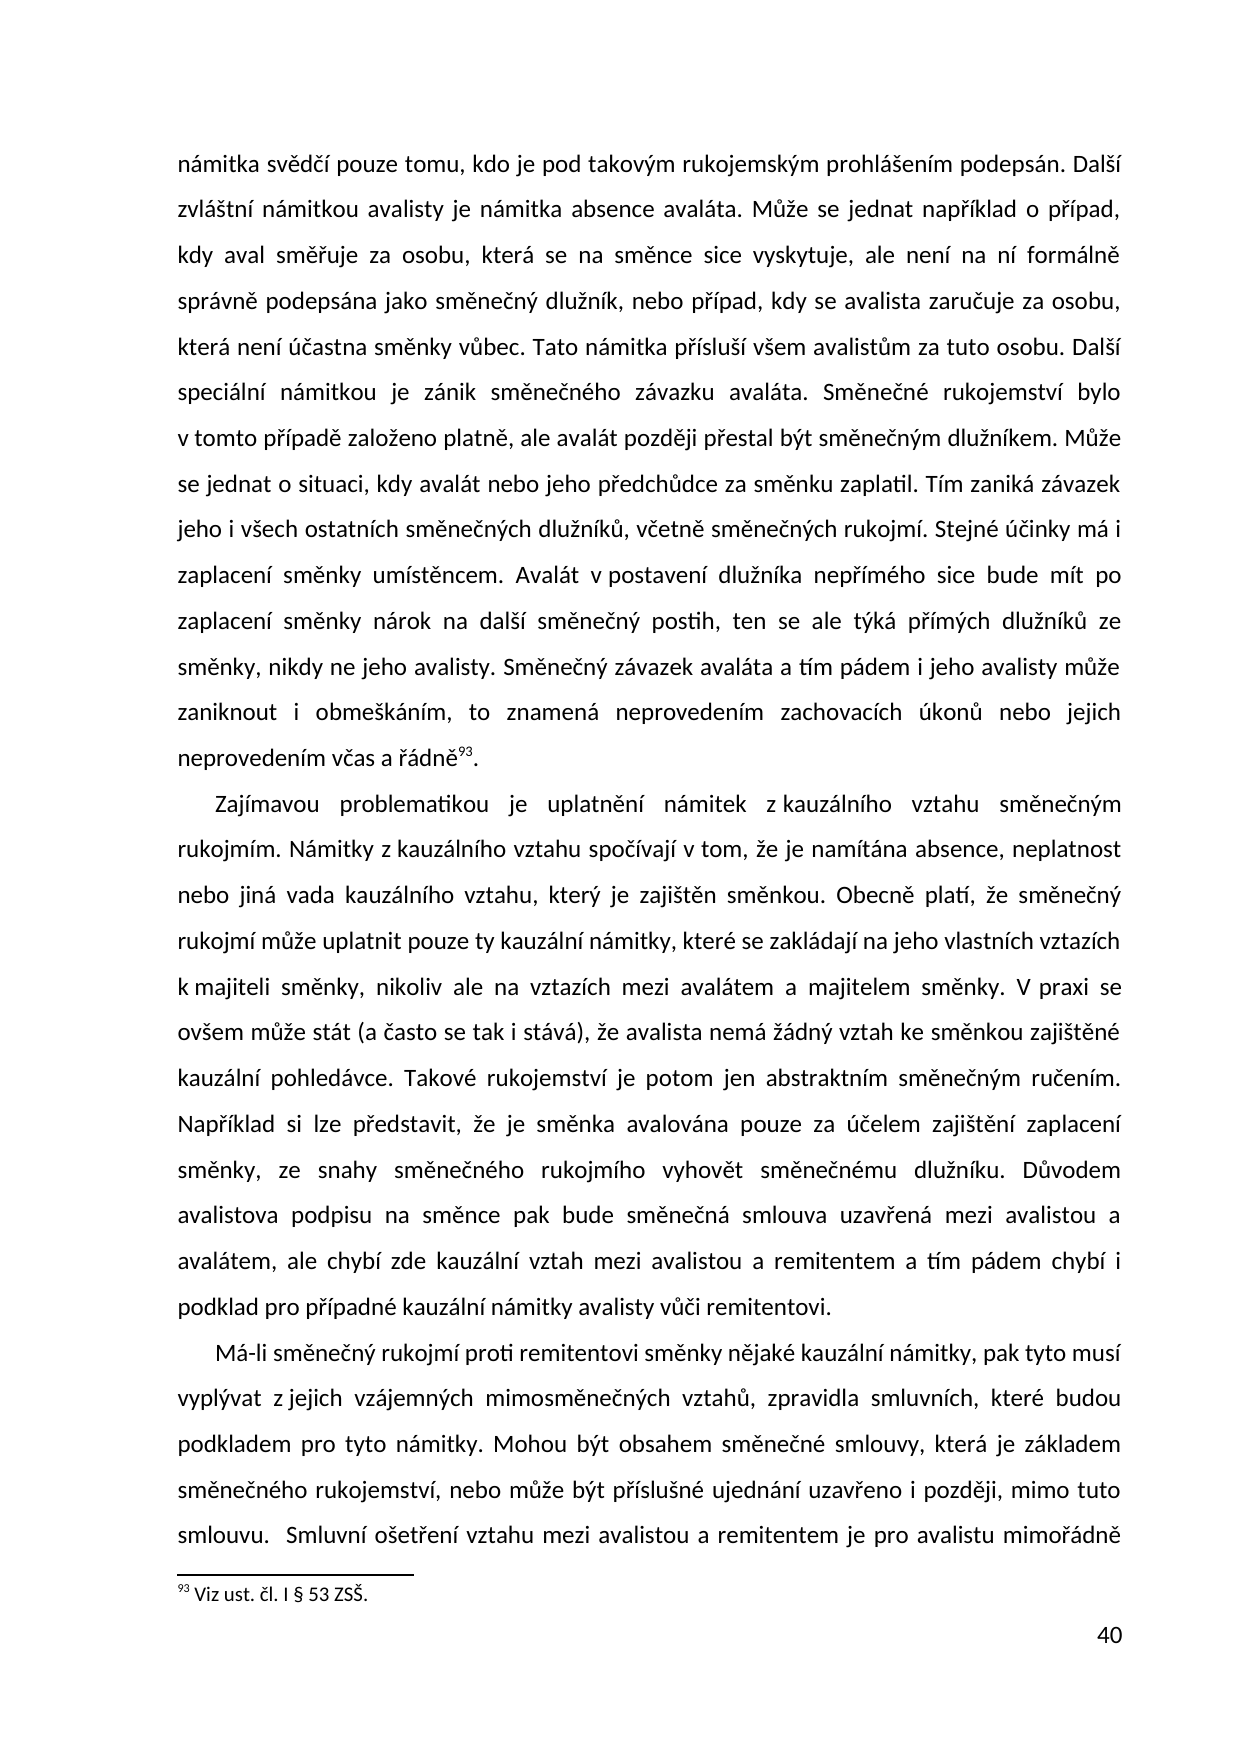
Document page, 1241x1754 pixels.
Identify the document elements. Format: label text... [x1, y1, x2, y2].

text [177, 148, 1122, 773]
text Zajímavou problematikou je uplatnění námitek z kauzálního vztahu směnečným rukojmím. Námitky z kauzálního vztahu spočívají v tom, že je namítána absence, neplatnost nebo jiná vada kauzálního vztahu, který je zajištěn směnkou. Obecně platí, že směnečný rukojmí může uplatnit pouze ty kauzální námitky, které se zakládají na jeho vlastních vztazích k majiteli směnky, nikoliv ale na vztazích mezi avalátem a majitelem směnky. V praxi se ovšem může stát (a často se tak i stává), že avalista nemá žádný vztah ke směnkou zajištěné kauzální pohledávce. Takové rukojemství je potom jen abstraktním směnečným ručením. Například si lze představit, že je směnka avalována pouze za účelem zajištění zaplacení směnky, ze snahy směnečného rukojmího vyhovět směnečnému dlužníku. Důvodem avalistova podpisu na směnce pak bude směnečná smlouva uzavřená mezi avalistou a avalátem, ale chybí zde kauzální vztah mezi avalistou a remitentem a tím pádem chybí i podklad pro případné kauzální námitky avalisty vůči remitentovi. [177, 788, 1122, 1321]
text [177, 1337, 1122, 1550]
